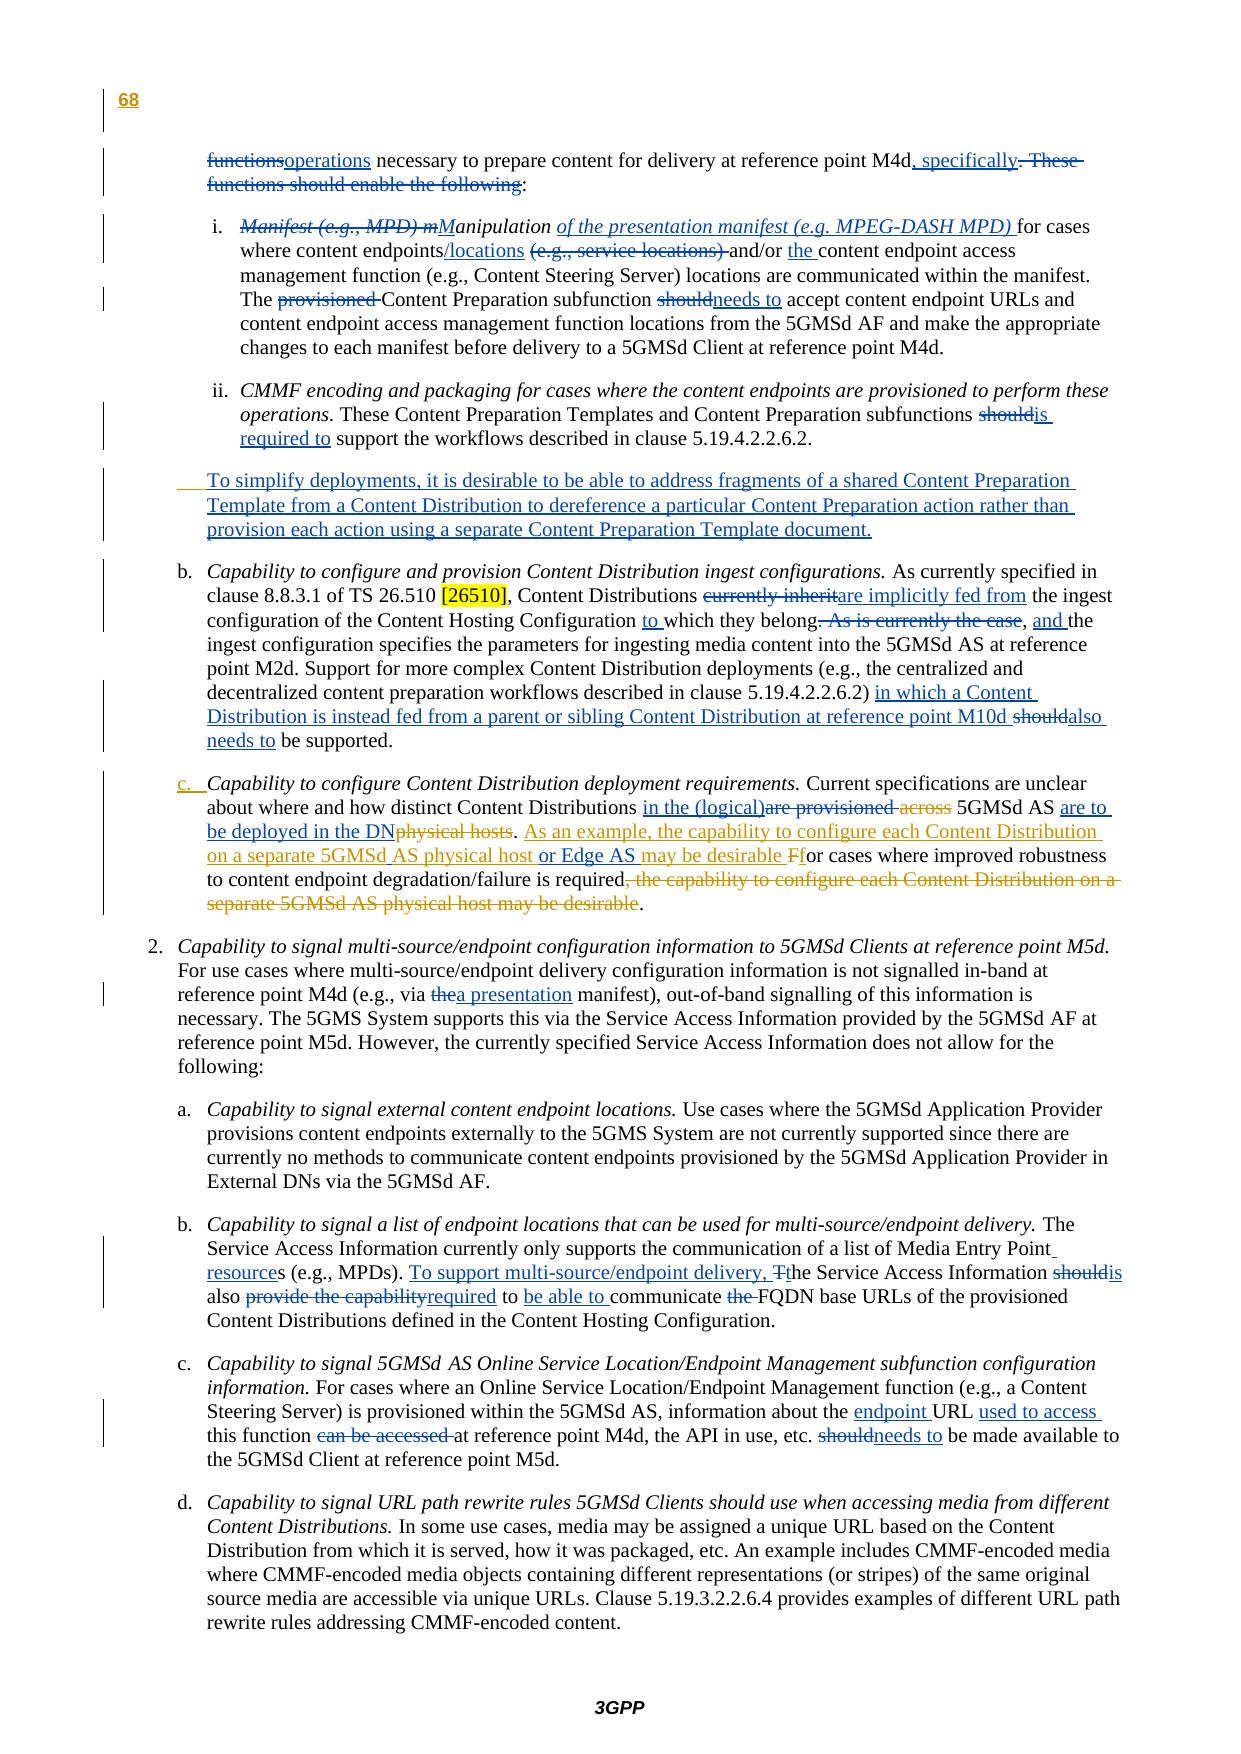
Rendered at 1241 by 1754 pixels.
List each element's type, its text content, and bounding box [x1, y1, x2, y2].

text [177, 147, 1122, 196]
text a. Capability to signal external content endpoint locations. Use cases where the 5GMSd Application Provider provisions content endpoints externally to the 5GMS System are not currently supported since there are currently no methods to communicate content endpoints provisioned by the 5GMSd Application Provider in External DNs via the 5GMSd AF. [177, 1097, 1122, 1193]
text i. anipulation for cases where content endpoints and/or content endpoint access management function (e.g., Content Steering Server) locations are communicated within the manifest. The Content Preparation subfunction accept content endpoint URLs and content endpoint access management function locations from the 5GMSd AF and make the appropriate changes to each manifest before delivery to a 5GMSd Client at reference point M4d. [212, 214, 1122, 359]
text b. Capability to signal a list of endpoint locations that can be used for multi-source/endpoint delivery. The Service Access Information currently only supports the communication of a list of Media Entry Points (e.g., MPDs). he Service Access Information also to communicate FQDN base URLs of the provisioned Content Distributions defined in the Content Hosting Configuration. [177, 1212, 1122, 1332]
text b. Capability to configure and provision Content Distribution ingest configurations. As currently specified in clause 8.8.3.1 of TS 26.510 [26510], Content Distributions the ingest configuration of the Content Hosting Configuration which they belong, the ingest configuration specifies the parameters for ingesting media content into the 5GMSd AS at reference point M2d. Support for more complex Content Distribution deployments (e.g., the centralized and decentralized content preparation workflows described in clause 5.19.4.2.2.6.2) be supported. [177, 559, 1122, 752]
text ii. CMMF encoding and packaging for cases where the content endpoints are provisioned to perform these operations. These Content Preparation Templates and Content Preparation subfunctions support the workflows described in clause 5.19.4.2.2.6.2. [212, 377, 1122, 450]
text c. Capability to signal 5GMSd AS Online Service Location/Endpoint Management subfunction configuration information. For cases where an Online Service Location/Endpoint Management function (e.g., a Content Steering Server) is provisioned within the 5GMSd AS, information about the URL this function at reference point M4d, the API in use, etc. be made available to the 5GMSd Client at reference point M5d. [177, 1351, 1122, 1471]
text 2. Capability to signal multi-source/endpoint configuration information to 5GMSd Clients at reference point M5d. For use cases where multi-source/endpoint delivery configuration information is not signalled in-band at reference point M4d (e.g., via manifest), out-of-band signalling of this information is necessary. The 5GMS System supports this via the Service Access Information provided by the 5GMSd AF at reference point M5d. However, the currently specified Service Access Information does not allow for the following: [148, 934, 1122, 1078]
text Capability to configure Content Distribution deployment requirements. Current specifications are unclear about where and how distinct Content Distributions 5GMSd AS . or cases where improved robustness to content endpoint degradation/failure is required. [177, 771, 1122, 915]
text d. Capability to signal URL path rewrite rules 5GMSd Clients should use when accessing media from different Content Distributions. In some use cases, media may be assigned a unique URL based on the Content Distribution from which it is served, how it was packaged, etc. An example includes CMMF-encoded media where CMMF-encoded media objects containing different representations (or stripes) of the same original source media are accessible via unique URLs. Clause 5.19.3.2.2.6.4 provides examples of different URL path rewrite rules addressing CMMF-encoded content. [177, 1490, 1122, 1634]
